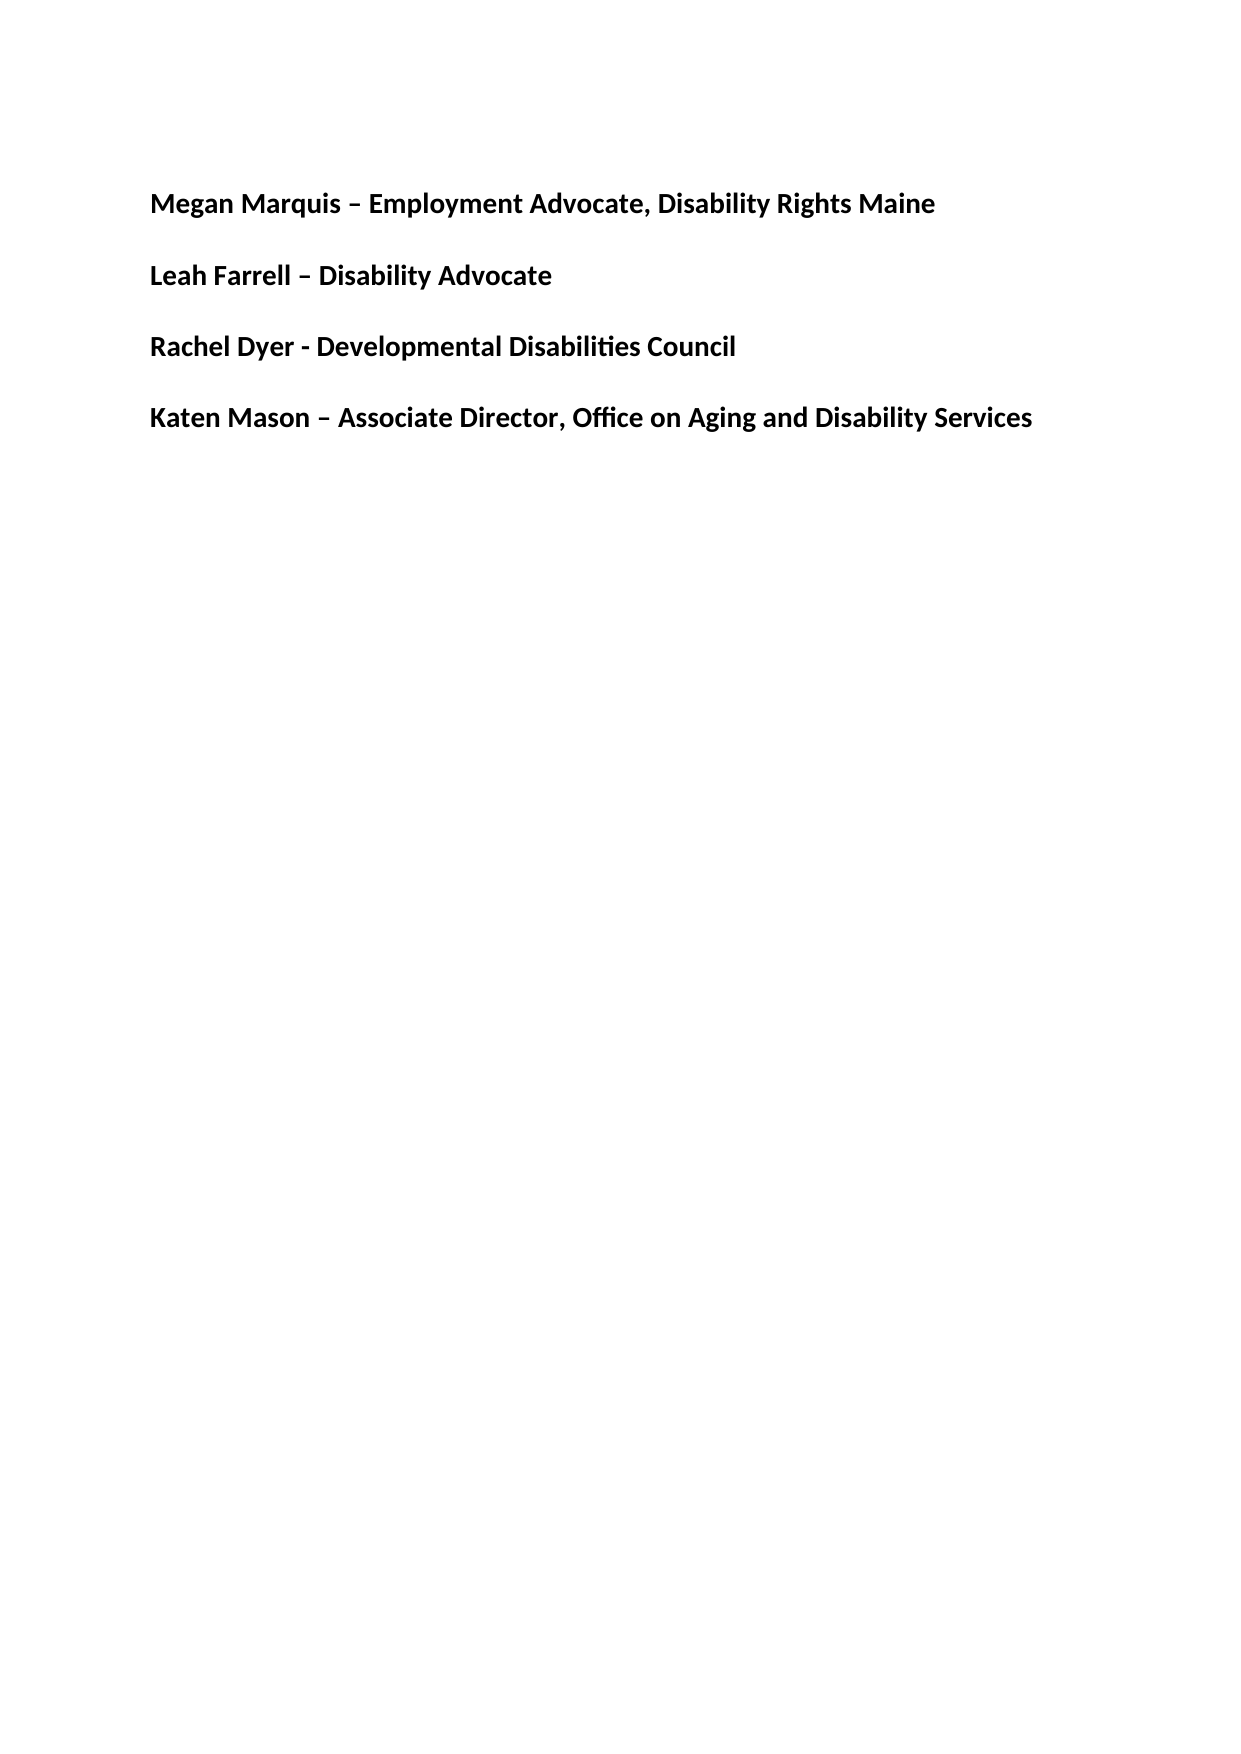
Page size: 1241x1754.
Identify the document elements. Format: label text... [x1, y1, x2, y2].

text Katen Mason – Associate Director, Office on Aging and Disability Services [150, 399, 1090, 435]
text Rachel Dyer - Developmental Disabilities Council [150, 328, 1090, 364]
text Megan Marquis – Employment Advocate, Disability Rights Maine [150, 186, 1090, 221]
text Leah Farrell – Disability Advocate [150, 257, 1090, 292]
